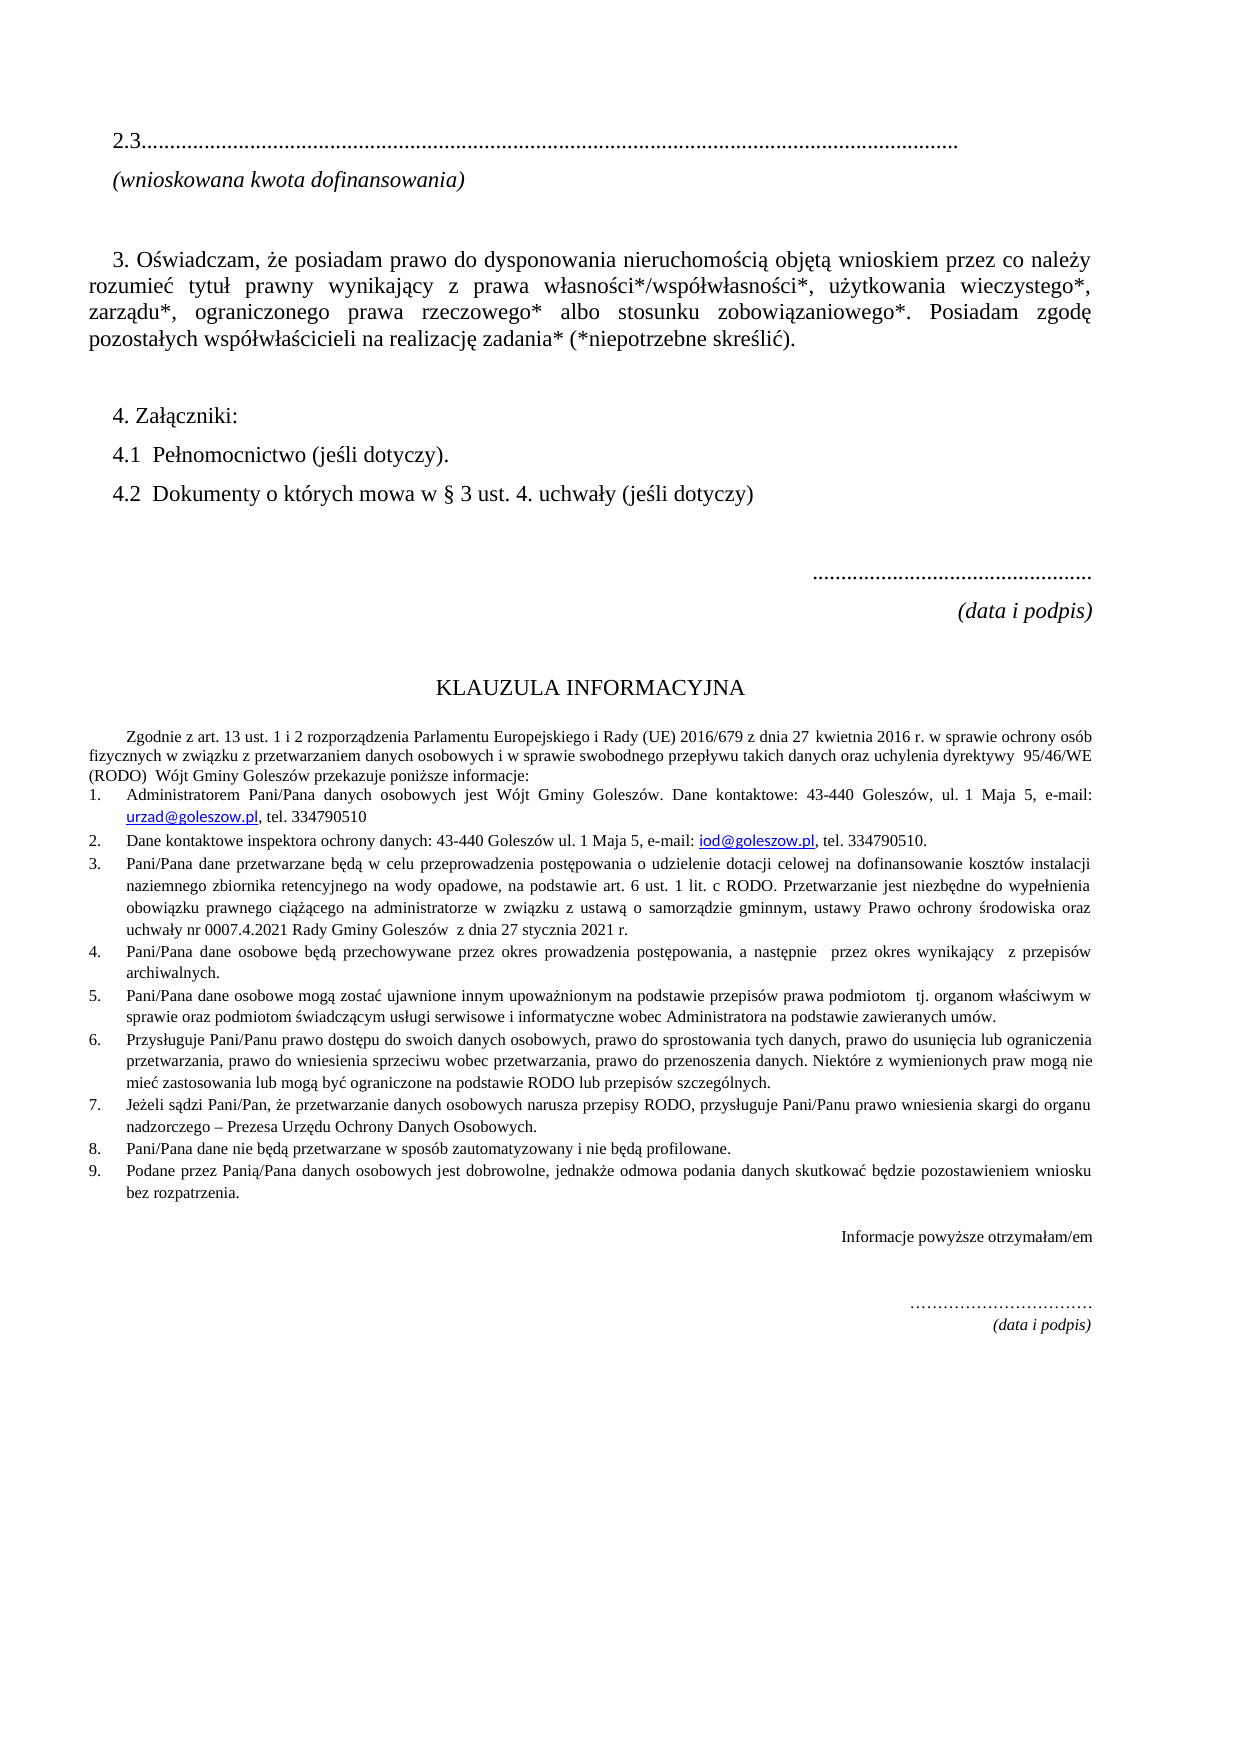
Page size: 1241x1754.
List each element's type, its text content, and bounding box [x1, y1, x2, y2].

text KLAUZULA INFORMACYJNA [88, 674, 1093, 701]
text (data i podpis) [763, 597, 1093, 623]
list Jeżeli sądzi Pani/Pan, że przetwarzanie danych osobowych narusza przepisy RODO, przysługuje Pani/Panu prawo wniesienia skargi do organu nadzorczego – Prezesa Urzędu Ochrony Danych Osobowych. [88, 1095, 1093, 1136]
text …………………………… [678, 1293, 1093, 1312]
text Informacje powyższe otrzymałam/em [678, 1227, 1093, 1246]
list Podane przez Panią/Pana danych osobowych jest dobrowolne, jednakże odmowa podania danych skutkować będzie pozostawieniem wniosku bez rozpatrzenia. [88, 1161, 1093, 1202]
list Pani/Pana dane osobowe będą przechowywane przez okres prowadzenia postępowania, a następnie przez okres wynikający z przepisów archiwalnych. [88, 941, 1093, 982]
text 4.2 Dokumenty o których mowa w § 3 ust. 4. uchwały (jeśli dotyczy) [88, 480, 1093, 506]
list Przysługuje Pani/Panu prawo dostępu do swoich danych osobowych, prawo do sprostowania tych danych, prawo do usunięcia lub ograniczenia przetwarzania, prawo do wniesienia sprzeciwu wobec przetwarzania, prawo do przenoszenia danych. Niektóre z wymienionych praw mogą nie mieć zastosowania lub mogą być ograniczone na podstawie RODO lub przepisów szczególnych. [88, 1029, 1093, 1092]
list Pani/Pana dane przetwarzane będą w celu przeprowadzenia postępowania o udzielenie dotacji celowej na dofinansowanie kosztów instalacji naziemnego zbiornika retencyjnego na wody opadowe, na podstawie art. 6 ust. 1 lit. c RODO. Przetwarzanie jest niezbędne do wypełnienia obowiązku prawnego ciążącego na administratorze w związku z ustawą o samorządzie gminnym, ustawy Prawo ochrony środowiska oraz uchwały nr 0007.4.2021 Rady Gminy Goleszów z dnia 27 stycznia 2021 r. [88, 853, 1093, 938]
text 4.1 Pełnomocnictwo (jeśli dotyczy). [88, 441, 1093, 468]
text 2.3............................................................................................................................................... [88, 127, 1093, 154]
text 3. Oświadczam, że posiadam prawo do dysponowania nieruchomością objętą wnioskiem przez co należy rozumieć tytuł prawny wynikający z prawa własności*/współwłasności*, użytkowania wieczystego*, zarządu*, ograniczonego prawa rzeczowego* albo stosunku zobowiązaniowego*. Posiadam zgodę pozostałych współwłaścicieli na realizację zadania* (*niepotrzebne skreślić). [88, 246, 1093, 351]
list Administratorem Pani/Pana danych osobowych jest Wójt Gminy Goleszów. Dane kontaktowe: 43-440 Goleszów, ul. 1 Maja 5, e-mail: urzad@goleszow.pl, tel. 334790510 [88, 784, 1093, 827]
text (wnioskowana kwota dofinansowania) [88, 166, 1093, 193]
list Pani/Pana dane osobowe mogą zostać ujawnione innym upoważnionym na podstawie przepisów prawa podmiotom tj. organom właściwym w sprawie oraz podmiotom świadczącym usługi serwisowe i informatyczne wobec Administratora na podstawie zawieranych umów. [88, 985, 1093, 1026]
text Zgodnie z art. 13 ust. 1 i 2 rozporządzenia Parlamentu Europejskiego i Rady (UE) 2016/679 z dnia 27 kwietnia 2016 r. w sprawie ochrony osób fizycznych w związku z przetwarzaniem danych osobowych i w sprawie swobodnego przepływu takich danych oraz uchylenia dyrektywy 95/46/WE (RODO) Wójt Gminy Goleszów przekazuje poniższe informacje: [88, 727, 1093, 784]
text (data i podpis) [678, 1315, 1093, 1334]
list Dane kontaktowe inspektora ochrony danych: 43-440 Goleszów ul. 1 Maja 5, e-mail: iod@goleszow.pl, tel. 334790510. [88, 830, 1093, 850]
list Pani/Pana dane nie będą przetwarzane w sposób zautomatyzowany i nie będą profilowane. [88, 1139, 1093, 1158]
text 4. Załączniki: [88, 402, 1093, 429]
text ................................................. [688, 558, 1093, 584]
